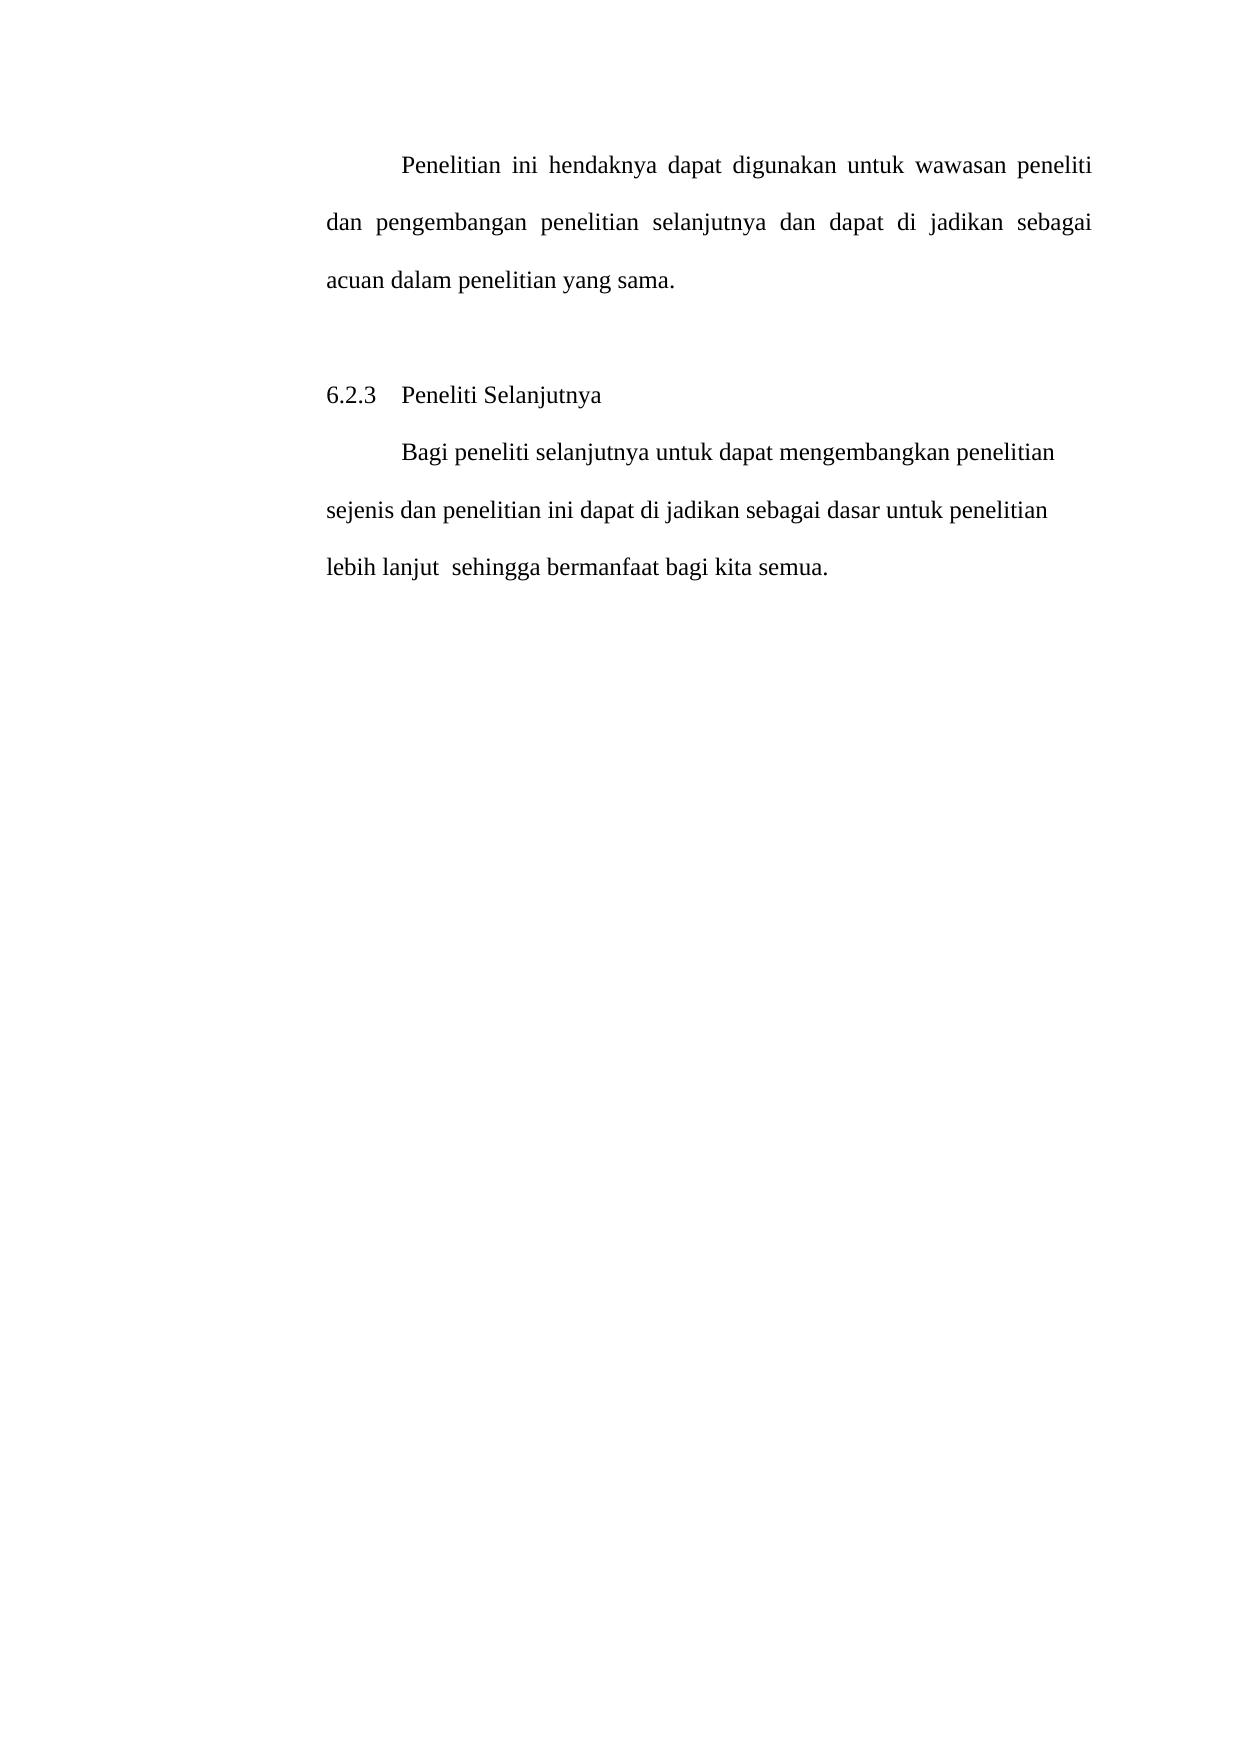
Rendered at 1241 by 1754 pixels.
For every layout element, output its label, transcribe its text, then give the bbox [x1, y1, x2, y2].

text 6.2.3 Peneliti Selanjutnya [251, 380, 1093, 409]
text Penelitian ini hendaknya dapat digunakan untuk wawasan peneliti dan pengembangan penelitian selanjutnya dan dapat di jadikan sebagai acuan dalam penelitian yang sama. [326, 150, 1093, 294]
text Bagi peneliti selanjutnya untuk dapat mengembangkan penelitian sejenis dan penelitian ini dapat di jadikan sebagai dasar untuk penelitian lebih lanjut sehingga bermanfaat bagi kita semua. [326, 437, 1093, 581]
